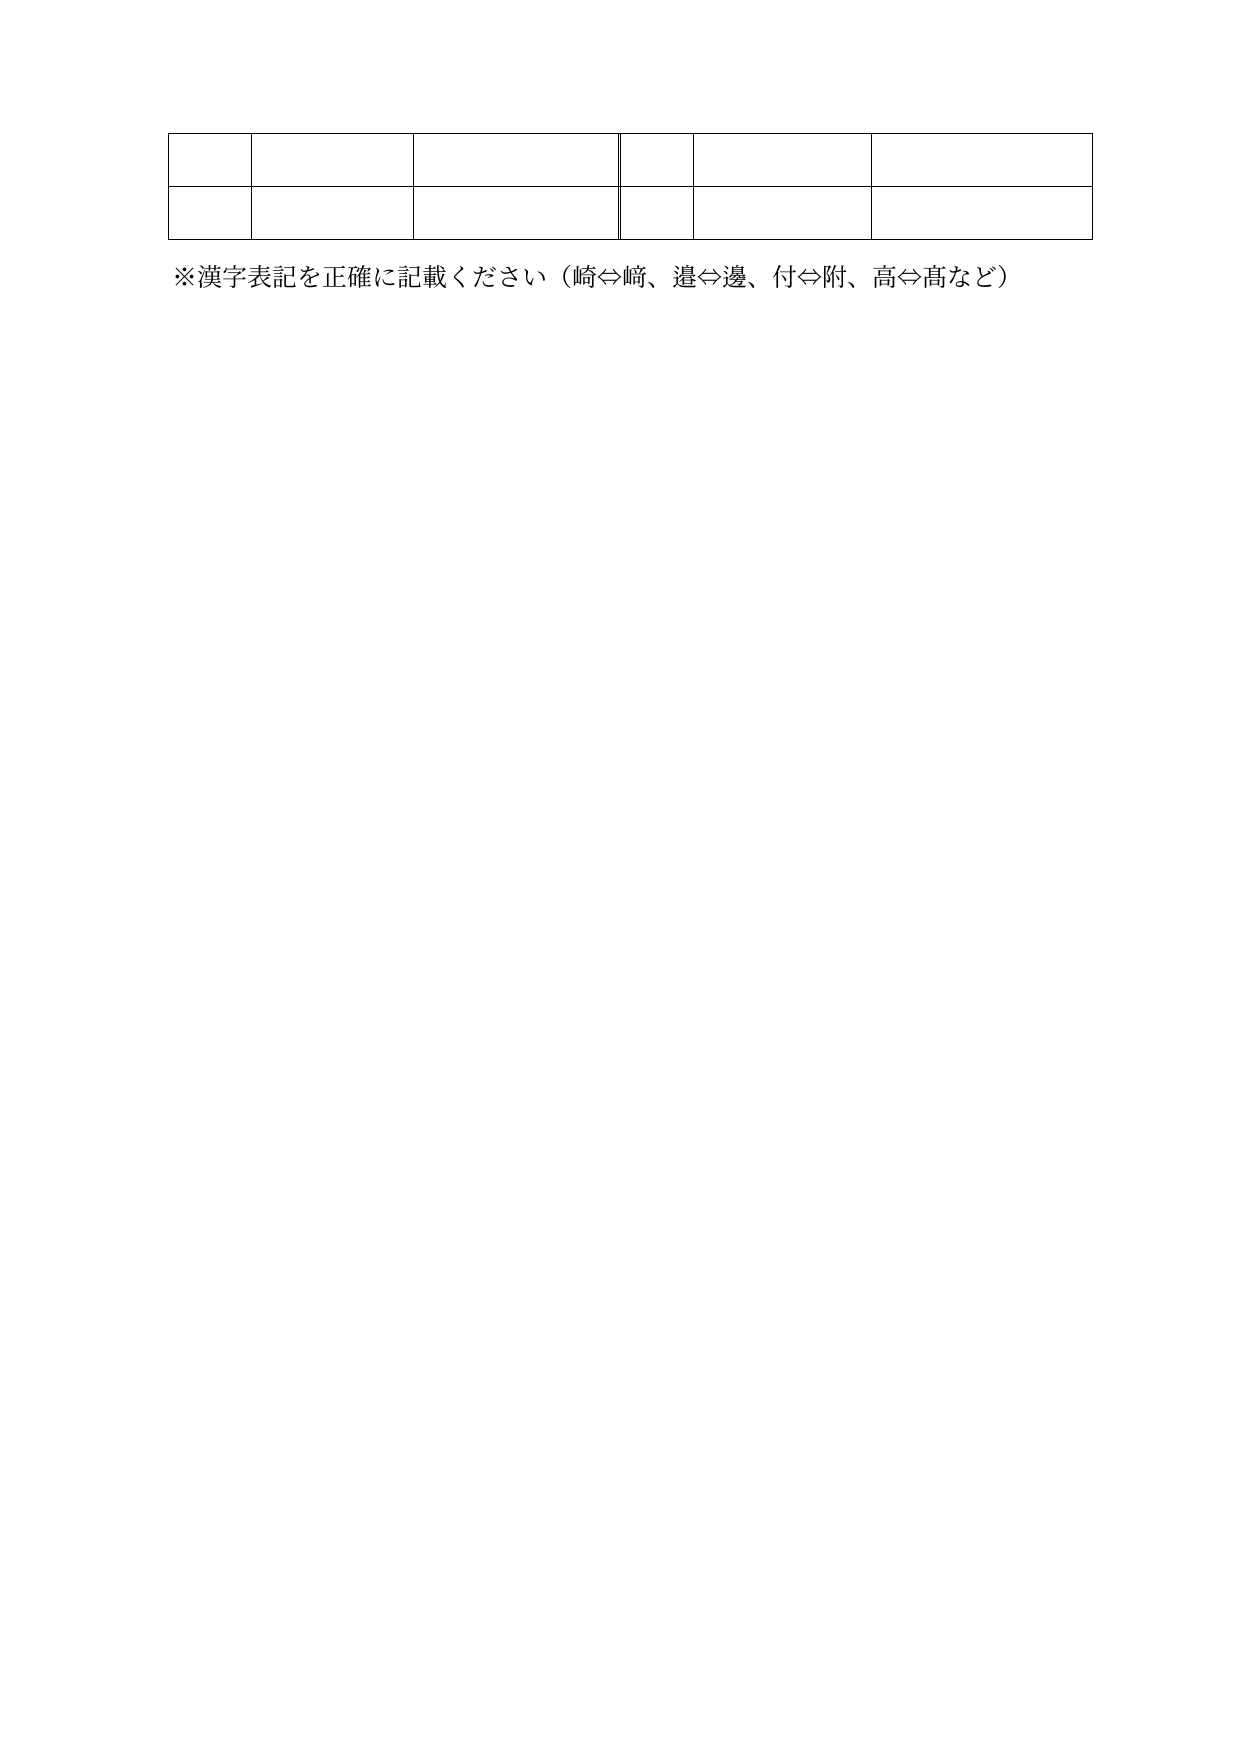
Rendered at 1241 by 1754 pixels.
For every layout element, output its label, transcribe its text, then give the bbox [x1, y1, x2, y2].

table_cell [252, 187, 413, 239]
table_cell [694, 134, 871, 186]
table_cell [169, 187, 251, 239]
table_cell [621, 187, 693, 239]
table_cell [169, 134, 251, 186]
table_cell [414, 187, 618, 239]
table_cell [252, 134, 413, 186]
table_cell [414, 134, 618, 186]
table_cell [872, 134, 1092, 186]
table_cell [621, 134, 693, 186]
table_cell [694, 187, 871, 239]
table_cell [872, 187, 1092, 239]
text ※漢字表記を正確に記載ください（崎⇔﨑、邉⇔邊、付⇔附、高⇔髙など） [148, 240, 1093, 311]
